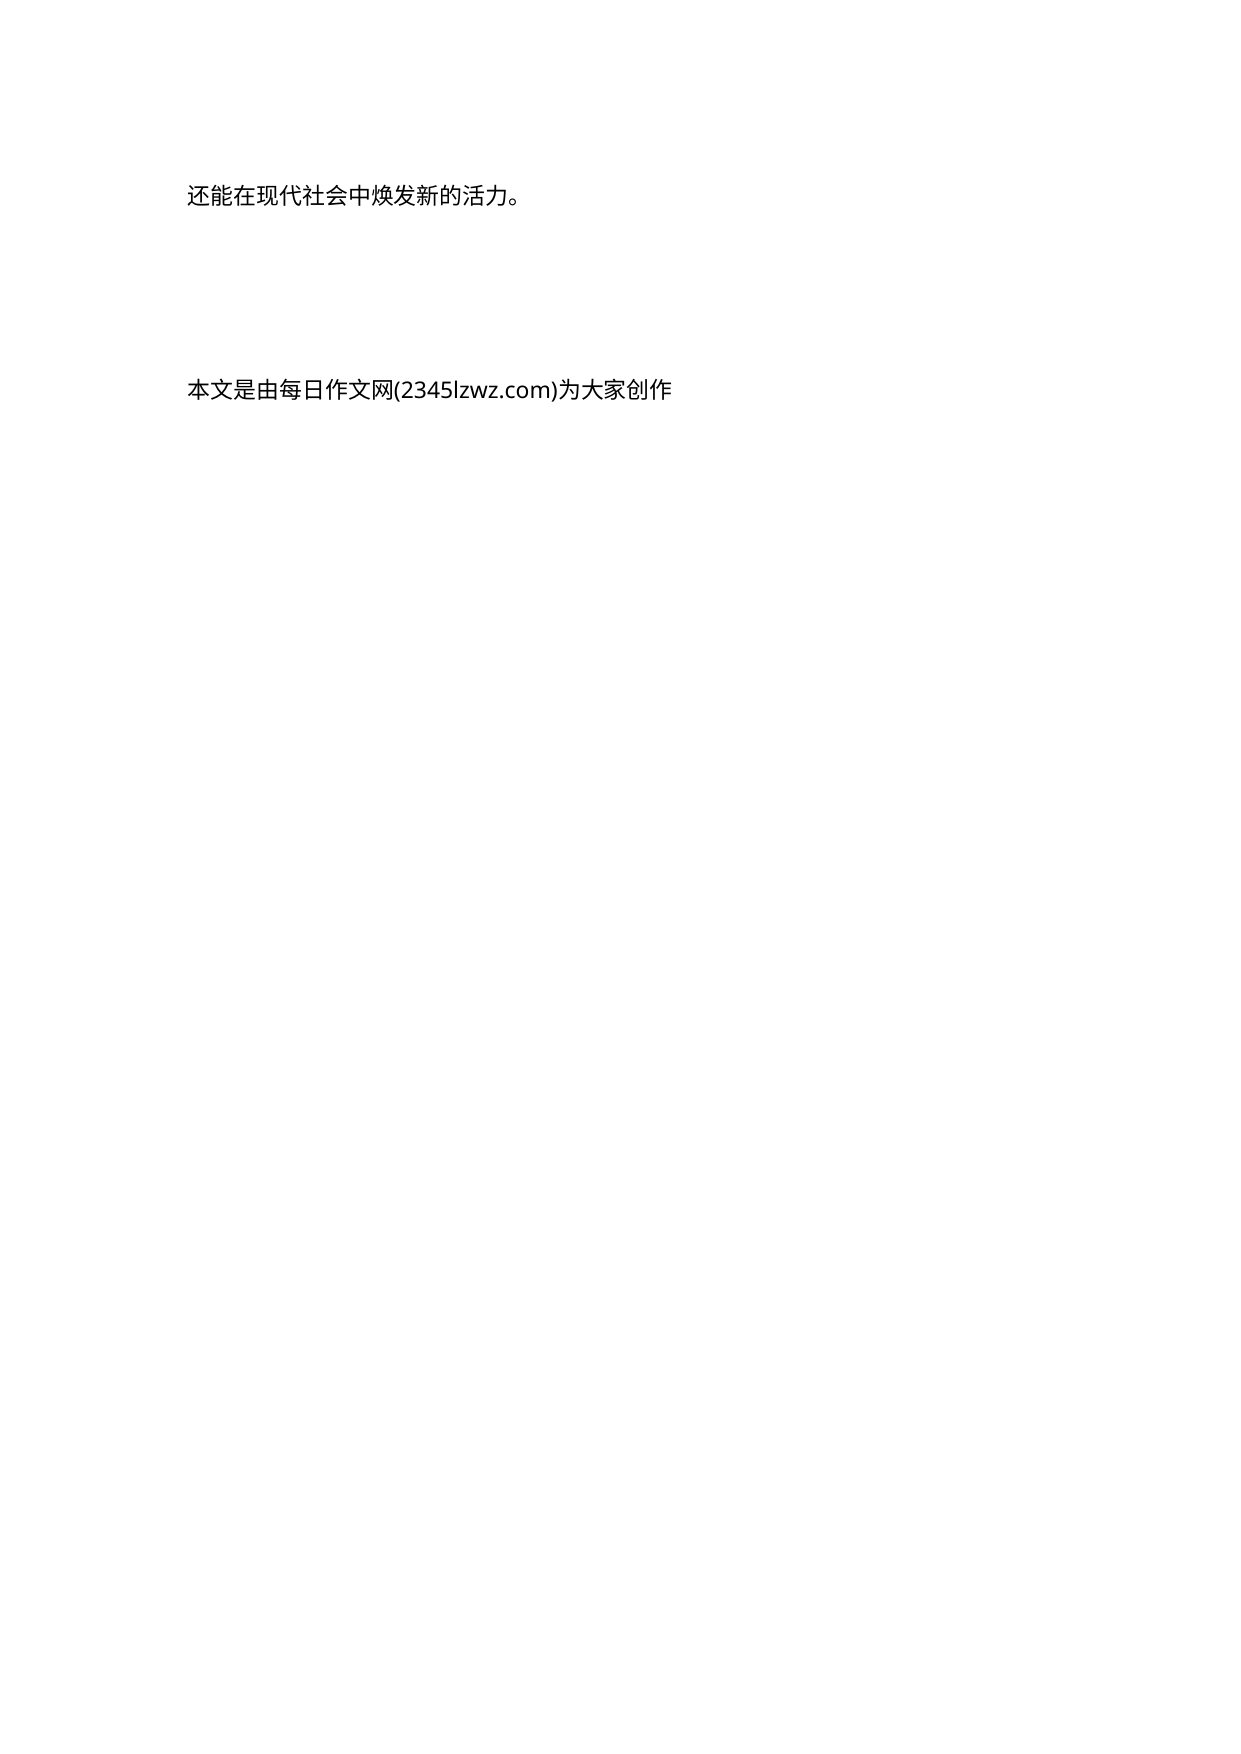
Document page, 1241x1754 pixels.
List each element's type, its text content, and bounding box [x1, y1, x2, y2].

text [187, 162, 1053, 227]
text 本文是由每日作文网(2345lzwz.com)为大家创作 [187, 356, 1053, 421]
